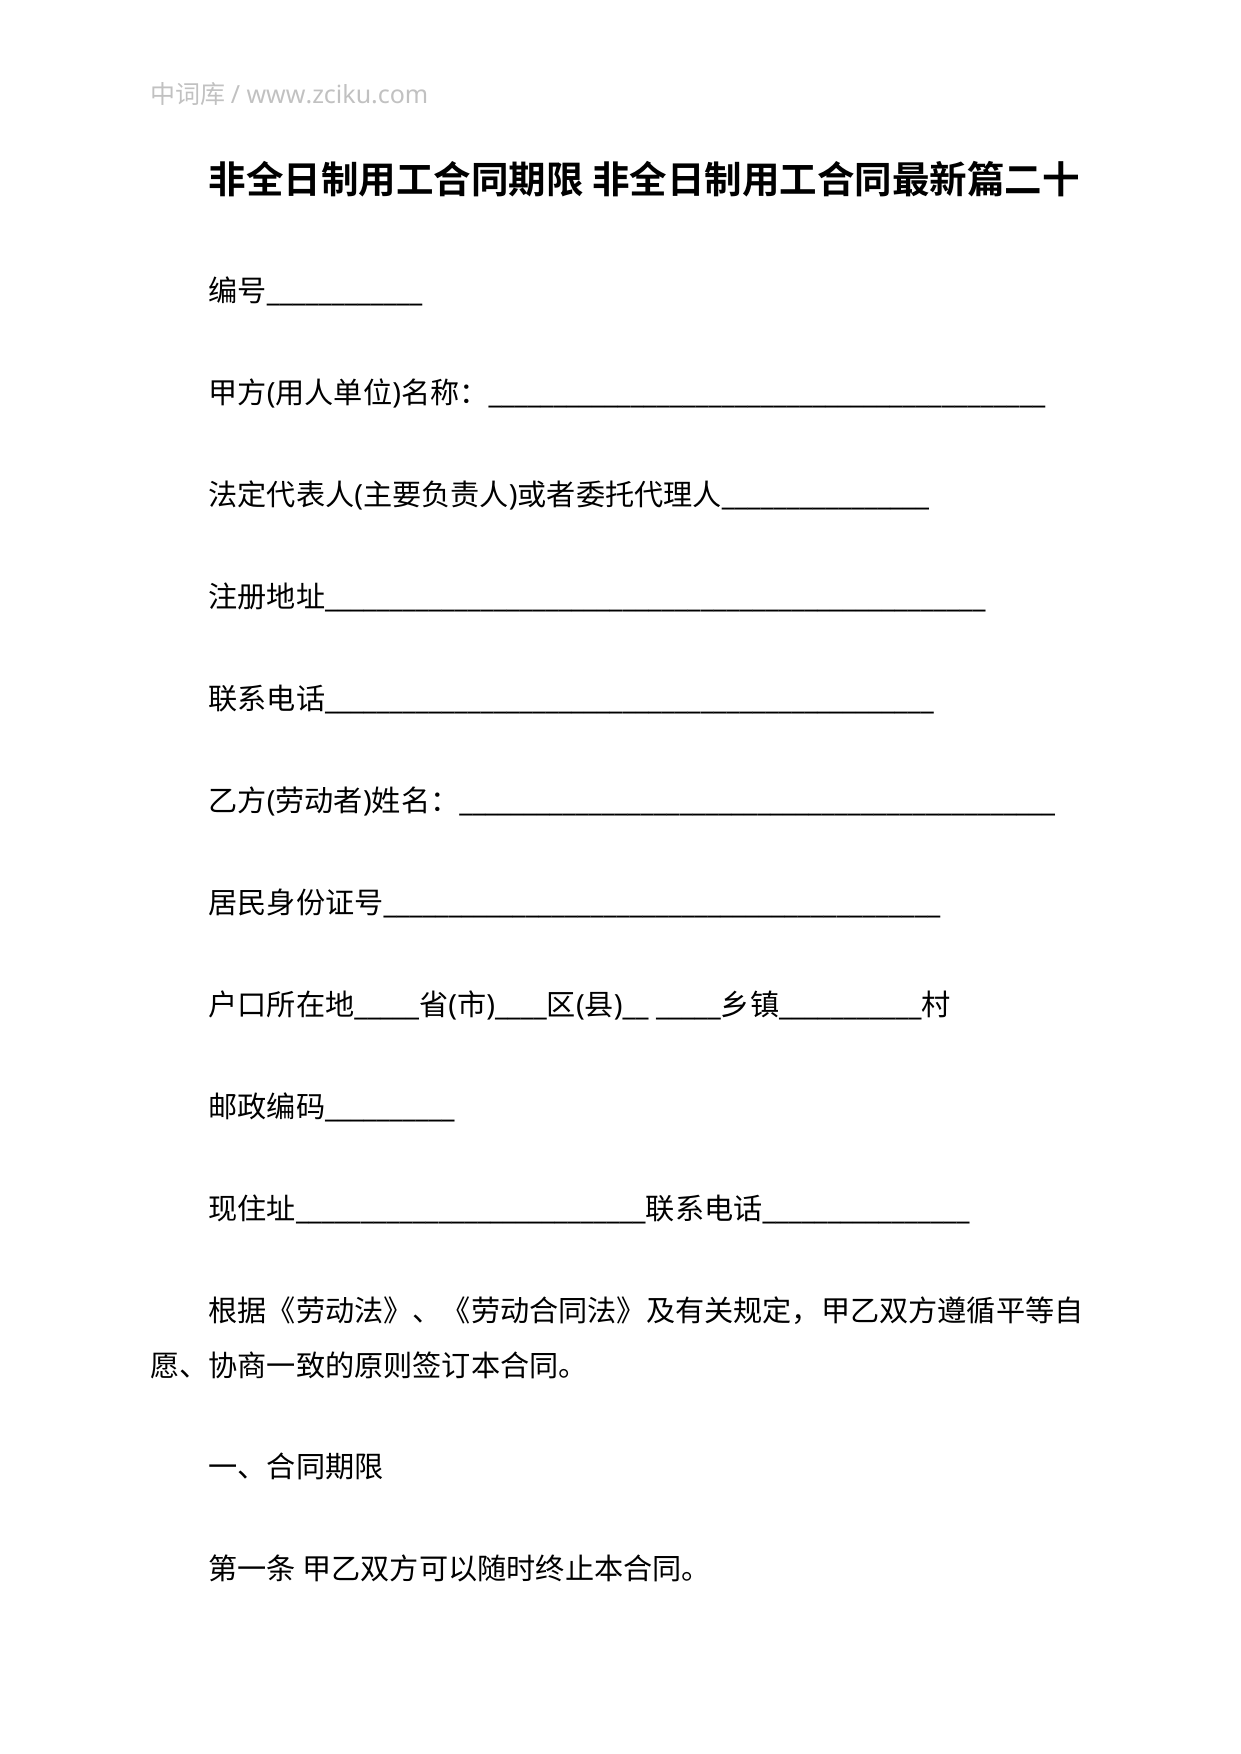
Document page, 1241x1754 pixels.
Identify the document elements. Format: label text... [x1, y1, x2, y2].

text 非全日制用工合同期限 非全日制用工合同最新篇二十 [150, 150, 1090, 204]
text 乙方(劳动者)姓名：______________________________________________ [150, 777, 1090, 820]
text 法定代表人(主要负责人)或者委托代理人________________ [150, 471, 1090, 514]
text 一、合同期限 [150, 1444, 1090, 1486]
text 现住址___________________________联系电话________________ [150, 1185, 1090, 1228]
text 居民身份证号___________________________________________ [150, 879, 1090, 922]
text 邮政编码__________ [150, 1083, 1090, 1126]
text 甲方(用人单位)名称：___________________________________________ [150, 369, 1090, 412]
text 根据《劳动法》、《劳动合同法》及有关规定，甲乙双方遵循平等自愿、协商一致的原则签订本合同。 [150, 1287, 1090, 1384]
text 户口所在地_____省(市)____区(县)__ _____乡镇___________村 [150, 981, 1090, 1024]
text 注册地址___________________________________________________ [150, 573, 1090, 616]
text 编号____________ [150, 267, 1090, 310]
text 第一条 甲乙双方可以随时终止本合同。 [150, 1546, 1090, 1588]
text 联系电话_______________________________________________ [150, 675, 1090, 718]
